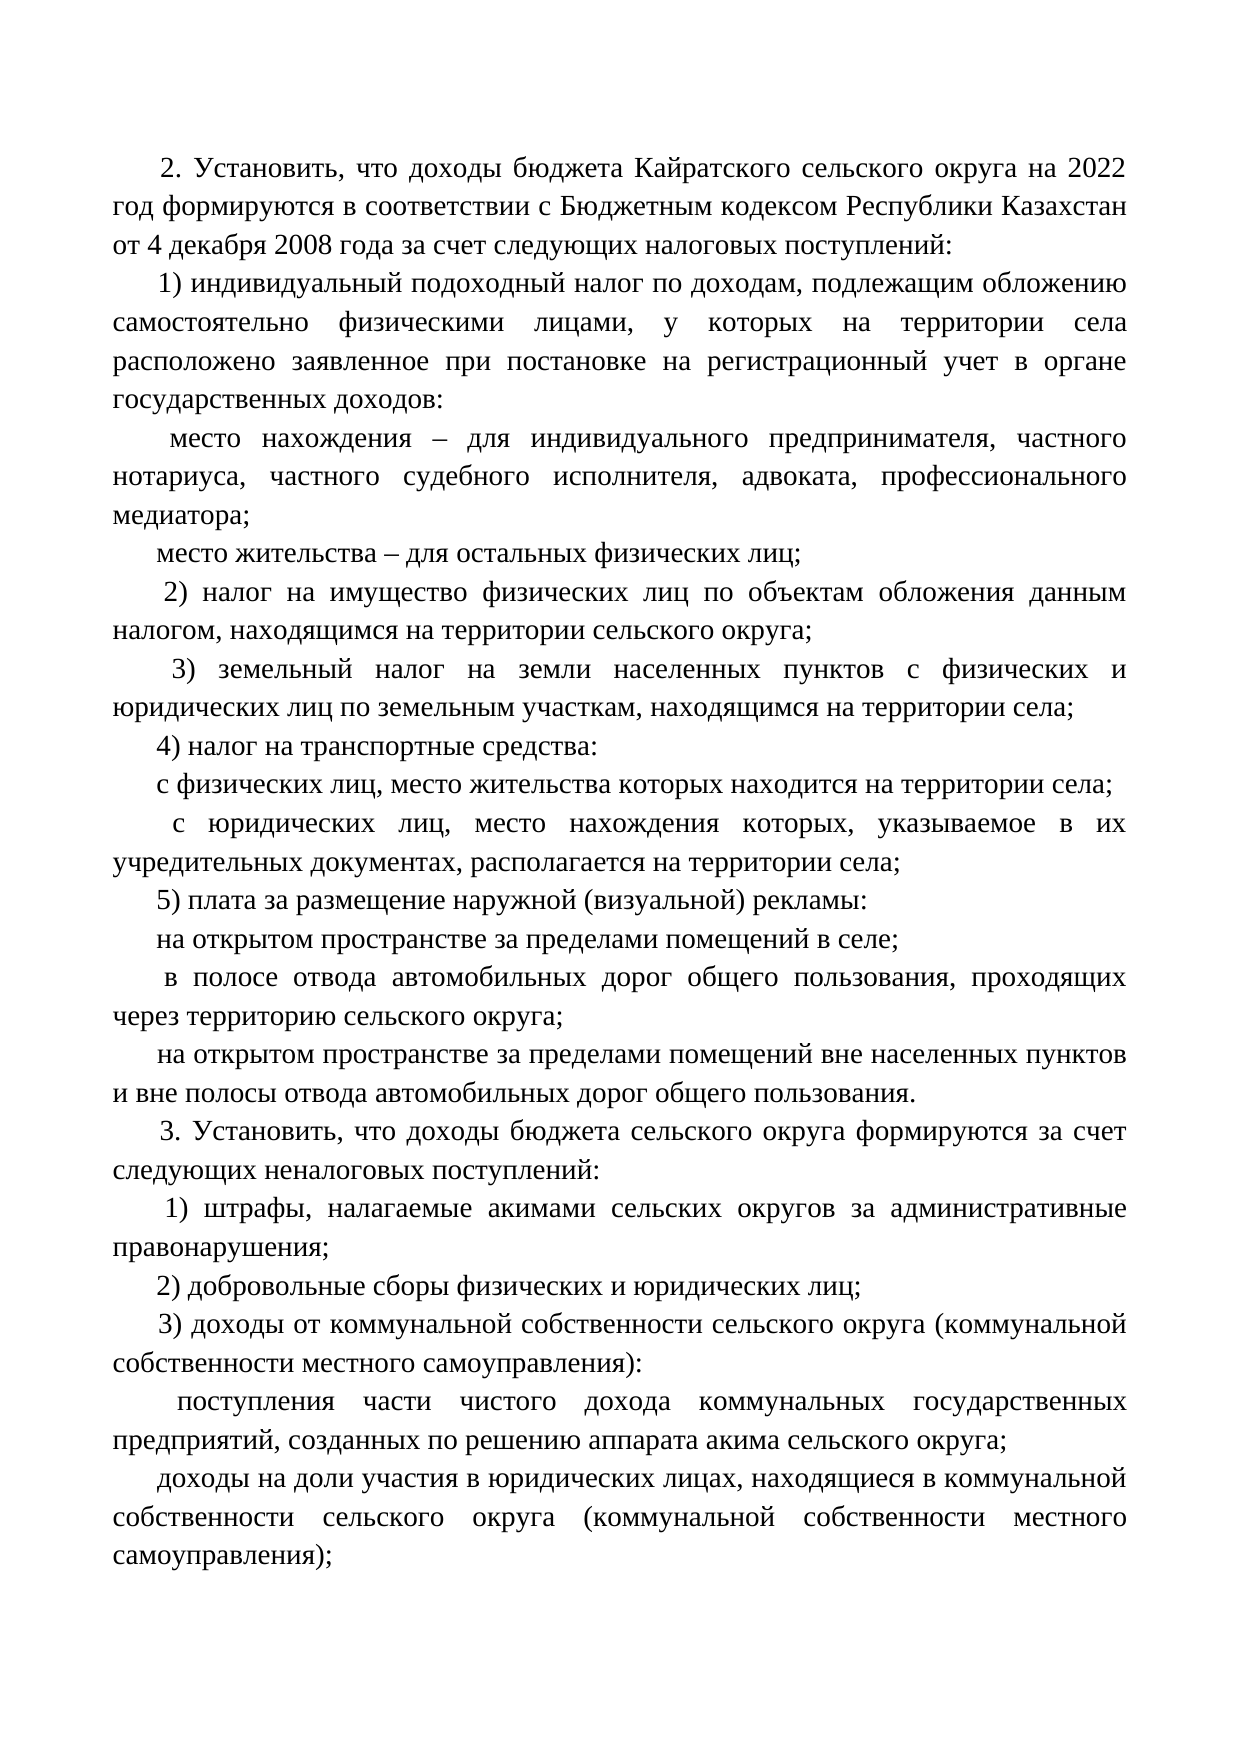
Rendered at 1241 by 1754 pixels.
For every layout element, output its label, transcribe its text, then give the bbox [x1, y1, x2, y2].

text 1) штрафы, налагаемые акимами сельских округов за административные правонарушения; [112, 1191, 1128, 1263]
text 1) индивидуальный подоходный налог по доходам, подлежащим обложению самостоятельно физическими лицами, у которых на территории села расположено заявленное при постановке на регистрационный учет в органе государственных доходов: [112, 266, 1128, 415]
text поступления части чистого дохода коммунальных государственных предприятий, созданных по решению аппарата акима сельского округа; [112, 1383, 1128, 1455]
text 2) добровольные сборы физических и юридических лиц; [112, 1268, 1128, 1301]
text 3) доходы от коммунальной собственности сельского округа (коммунальной собственности местного самоуправления): [112, 1306, 1128, 1378]
text 2) налог на имущество физических лиц по объектам обложения данным налогом, находящимся на территории сельского округа; [112, 574, 1128, 646]
text место нахождения – для индивидуального предпринимателя, частного нотариуса, частного судебного исполнителя, адвоката, профессионального медиатора; [112, 420, 1128, 530]
text 5) плата за размещение наружной (визуальной) рекламы: [112, 882, 1128, 916]
text 2. Установить, что доходы бюджета Кайратского сельского округа на 2022 год формируются в соответствии с Бюджетным кодексом Республики Казахстан от 4 декабря 2008 года за счет следующих налоговых поступлений: [112, 150, 1128, 261]
text 3. Установить, что доходы бюджета сельского округа формируются за счет следующих неналоговых поступлений: [112, 1113, 1128, 1186]
text доходы на доли участия в юридических лицах, находящиеся в коммунальной собственности сельского округа (коммунальной собственности местного самоуправления); [112, 1460, 1128, 1571]
text с юридических лиц, место нахождения которых, указываемое в их учредительных документах, располагается на территории села; [112, 805, 1128, 877]
text с физических лиц, место жительства которых находится на территории села; [112, 767, 1128, 800]
text 3) земельный налог на земли населенных пунктов с физических и юридических лиц по земельным участкам, находящимся на территории села; [112, 651, 1128, 723]
text 4) налог на транспортные средства: [112, 728, 1128, 762]
text место жительства – для остальных физических лиц; [112, 535, 1128, 569]
text на открытом пространстве за пределами помещений в селе; [112, 921, 1128, 954]
text на открытом пространстве за пределами помещений вне населенных пунктов и вне полосы отвода автомобильных дорог общего пользования. [112, 1036, 1128, 1108]
text в полосе отвода автомобильных дорог общего пользования, проходящих через территорию сельского округа; [112, 959, 1128, 1031]
